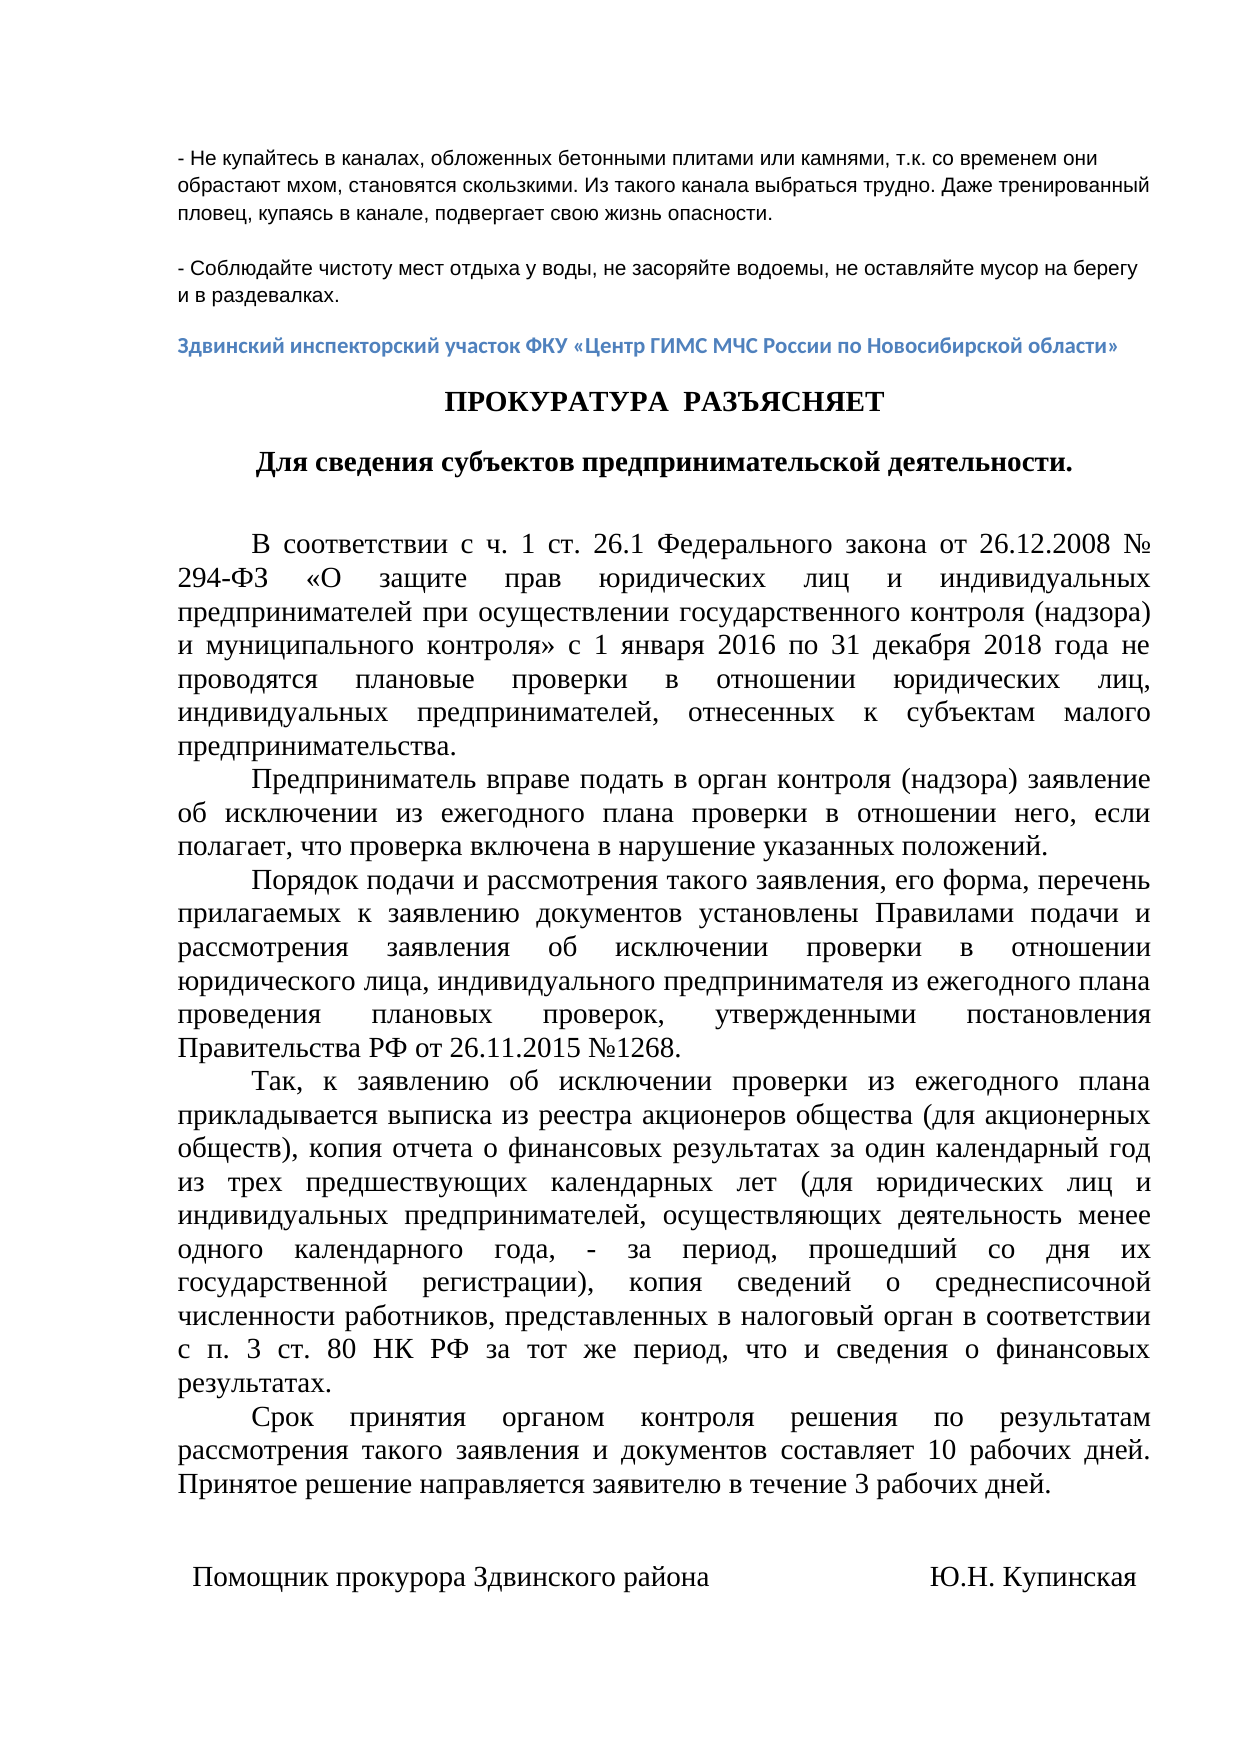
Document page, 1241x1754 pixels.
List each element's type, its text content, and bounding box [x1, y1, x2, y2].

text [177, 118, 1152, 307]
text Так, к заявлению об исключении проверки из ежегодного плана прикладывается выписка из реестра акционеров общества (для акционерных обществ), копия отчета о финансовых результатах за один календарный год из трех предшествующих календарных лет (для юридических лиц и индивидуальных предпринимателей, осуществляющих деятельность менее одного календарного года, - за период, прошедший со дня их государственной регистрации), копия сведений о среднесписочной численности работников, представленных в налоговый орган в соответствии с п. 3 ст. 80 НК РФ за тот же период, что и сведения о финансовых результатах. [177, 1063, 1152, 1399]
text В соответствии с ч. 1 ст. 26.1 Федерального закона от 26.12.2008 № 294-ФЗ «О защите прав юридических лиц и индивидуальных предпринимателей при осуществлении государственного контроля (надзора) и муниципального контроля» с 1 января 2016 по 31 декабря 2018 года не проводятся плановые проверки в отношении юридических лиц, индивидуальных предпринимателей, отнесенных к субъектам малого предпринимательства. [177, 527, 1152, 761]
text Здвинский инспекторский участок ФКУ «Центр ГИМС МЧС России по Новосибирской области» [177, 331, 1152, 359]
text Срок принятия органом контроля решения по результатам рассмотрения такого заявления и документов составляет 10 рабочих дней. Принятое решение направляется заявителю в течение 3 рабочих дней. [177, 1399, 1152, 1499]
text ПРОКУРАТУРА РАЗЪЯСНЯЕТ [177, 384, 1152, 418]
text Для сведения субъектов предпринимательской деятельности. [177, 444, 1152, 477]
text Порядок подачи и рассмотрения такого заявления, его форма, перечень прилагаемых к заявлению документов установлены Правилами подачи и рассмотрения заявления об исключении проверки в отношении юридического лица, индивидуального предпринимателя из ежегодного плана проведения плановых проверок, утвержденными постановления Правительства РФ от 26.11.2015 №1268. [177, 862, 1152, 1063]
text Предприниматель вправе подать в орган контроля (надзора) заявление об исключении из ежегодного плана проверки в отношении него, если полагает, что проверка включена в нарушение указанных положений. [177, 761, 1152, 862]
text Помощник прокурора Здвинского района Ю.Н. Купинская [177, 1559, 1152, 1592]
